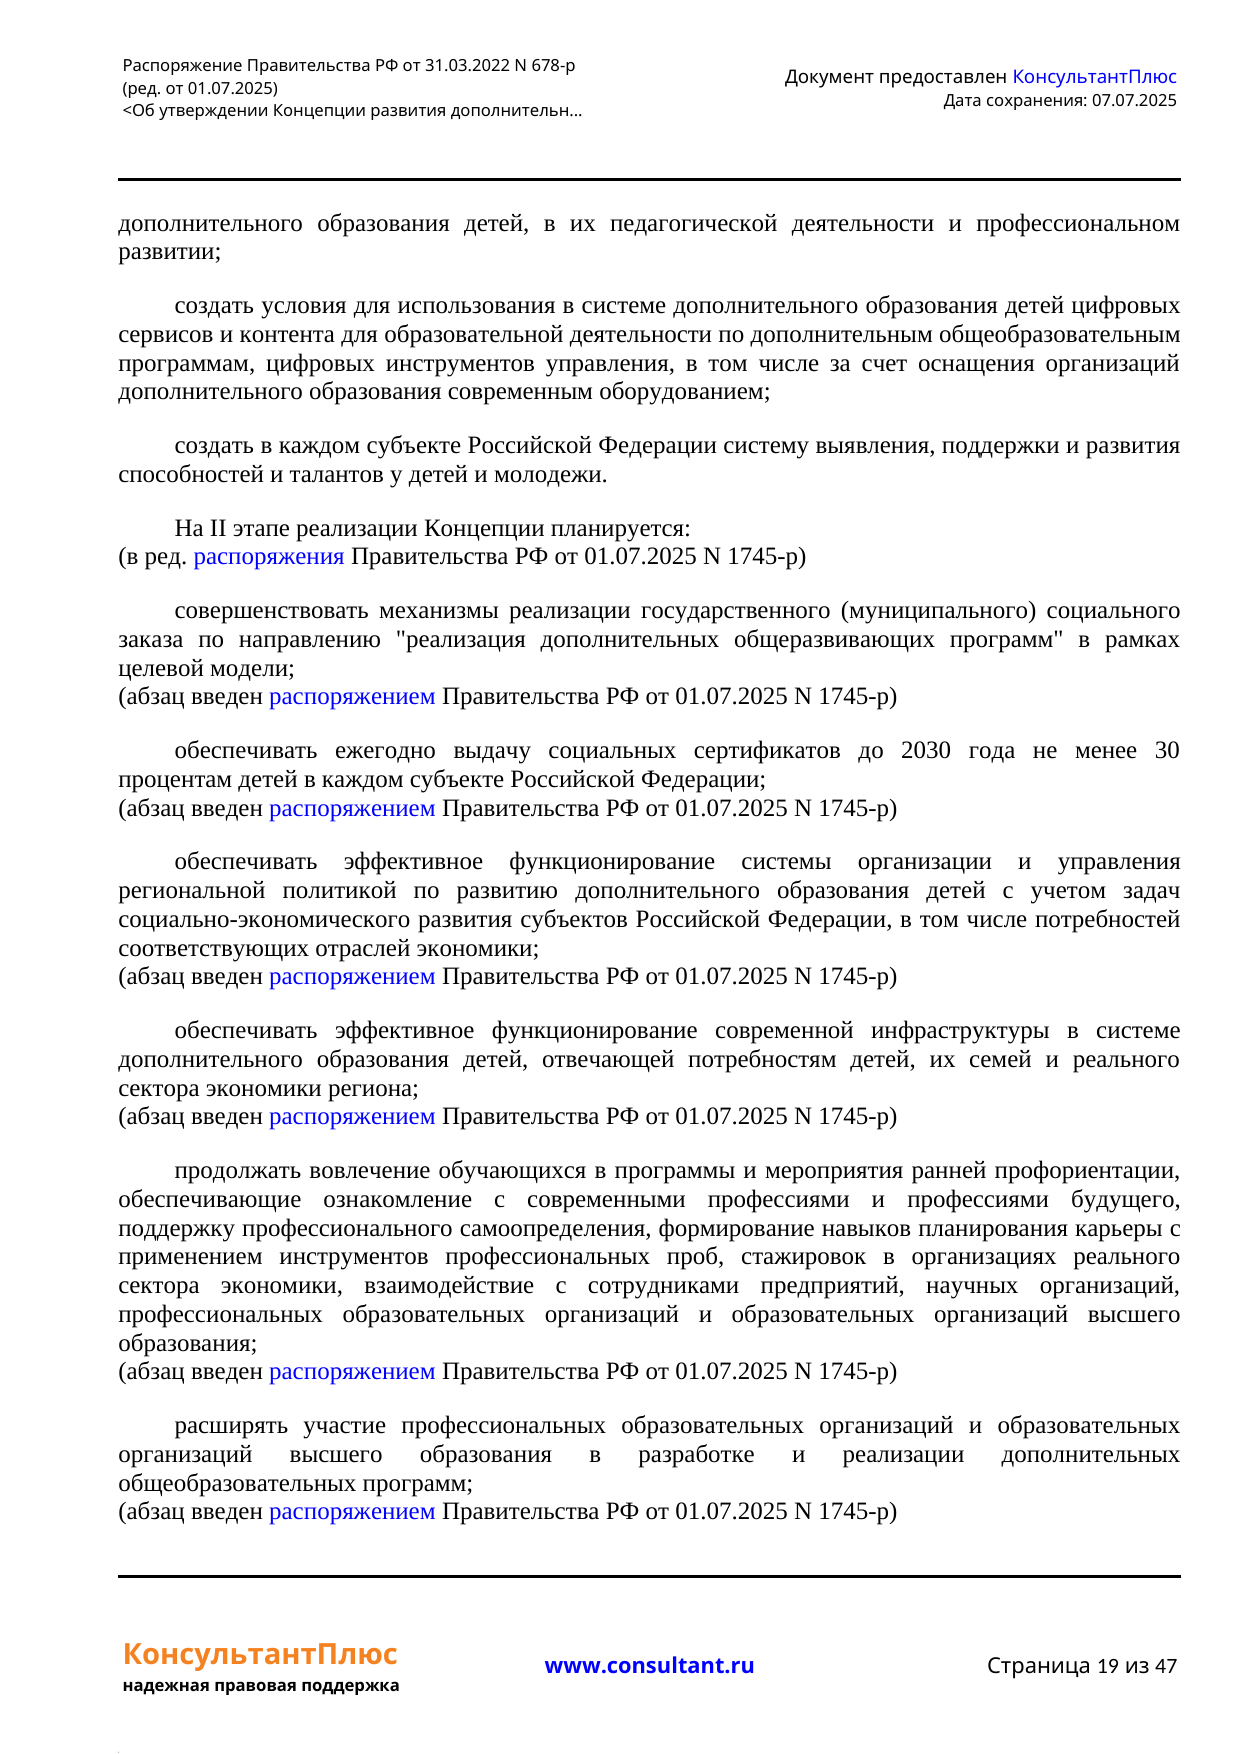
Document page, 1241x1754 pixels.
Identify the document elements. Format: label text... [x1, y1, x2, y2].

text (в ред. распоряжения Правительства РФ от 01.07.2025 N 1745-р) [118, 541, 1181, 570]
text создать в каждом субъекте Российской Федерации систему выявления, поддержки и развития способностей и талантов у детей и молодежи. [118, 430, 1181, 488]
text (абзац введен распоряжением Правительства РФ от 01.07.2025 N 1745-р) [118, 793, 1181, 821]
text (абзац введен распоряжением Правительства РФ от 01.07.2025 N 1745-р) [118, 1356, 1181, 1385]
text (абзац введен распоряжением Правительства РФ от 01.07.2025 N 1745-р) [118, 681, 1181, 710]
text обеспечивать эффективное функционирование современной инфраструктуры в системе дополнительного образования детей, отвечающей потребностям детей, их семей и реального сектора экономики региона; [118, 1015, 1181, 1101]
text совершенствовать механизмы реализации государственного (муниципального) социального заказа по направлению "реализация дополнительных общеразвивающих программ" в рамках целевой модели; [118, 595, 1181, 681]
text (абзац введен распоряжением Правительства РФ от 01.07.2025 N 1745-р) [118, 961, 1181, 990]
text обеспечивать эффективное функционирование системы организации и управления региональной политикой по развитию дополнительного образования детей с учетом задач социально-экономического развития субъектов Российской Федерации, в том числе потребностей соответствующих отраслей экономики; [118, 846, 1181, 961]
text (абзац введен распоряжением Правительства РФ от 01.07.2025 N 1745-р) [118, 1496, 1181, 1525]
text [118, 208, 1181, 265]
text На II этапе реализации Концепции планируется: [118, 513, 1181, 541]
text (абзац введен распоряжением Правительства РФ от 01.07.2025 N 1745-р) [118, 1101, 1181, 1130]
text расширять участие профессиональных образовательных организаций и образовательных организаций высшего образования в разработке и реализации дополнительных общеобразовательных программ; [118, 1410, 1181, 1496]
text обеспечивать ежегодно выдачу социальных сертификатов до 2030 года не менее 30 процентам детей в каждом субъекте Российской Федерации; [118, 735, 1181, 793]
text создать условия для использования в системе дополнительного образования детей цифровых сервисов и контента для образовательной деятельности по дополнительным общеобразовательным программам, цифровых инструментов управления, в том числе за счет оснащения организаций дополнительного образования современным оборудованием; [118, 290, 1181, 405]
text продолжать вовлечение обучающихся в программы и мероприятия ранней профориентации, обеспечивающие ознакомление с современными профессиями и профессиями будущего, поддержку профессионального самоопределения, формирование навыков планирования карьеры с применением инструментов профессиональных проб, стажировок в организациях реального сектора экономики, взаимодействие с сотрудниками предприятий, научных организаций, профессиональных образовательных организаций и образовательных организаций высшего образования; [118, 1155, 1181, 1356]
